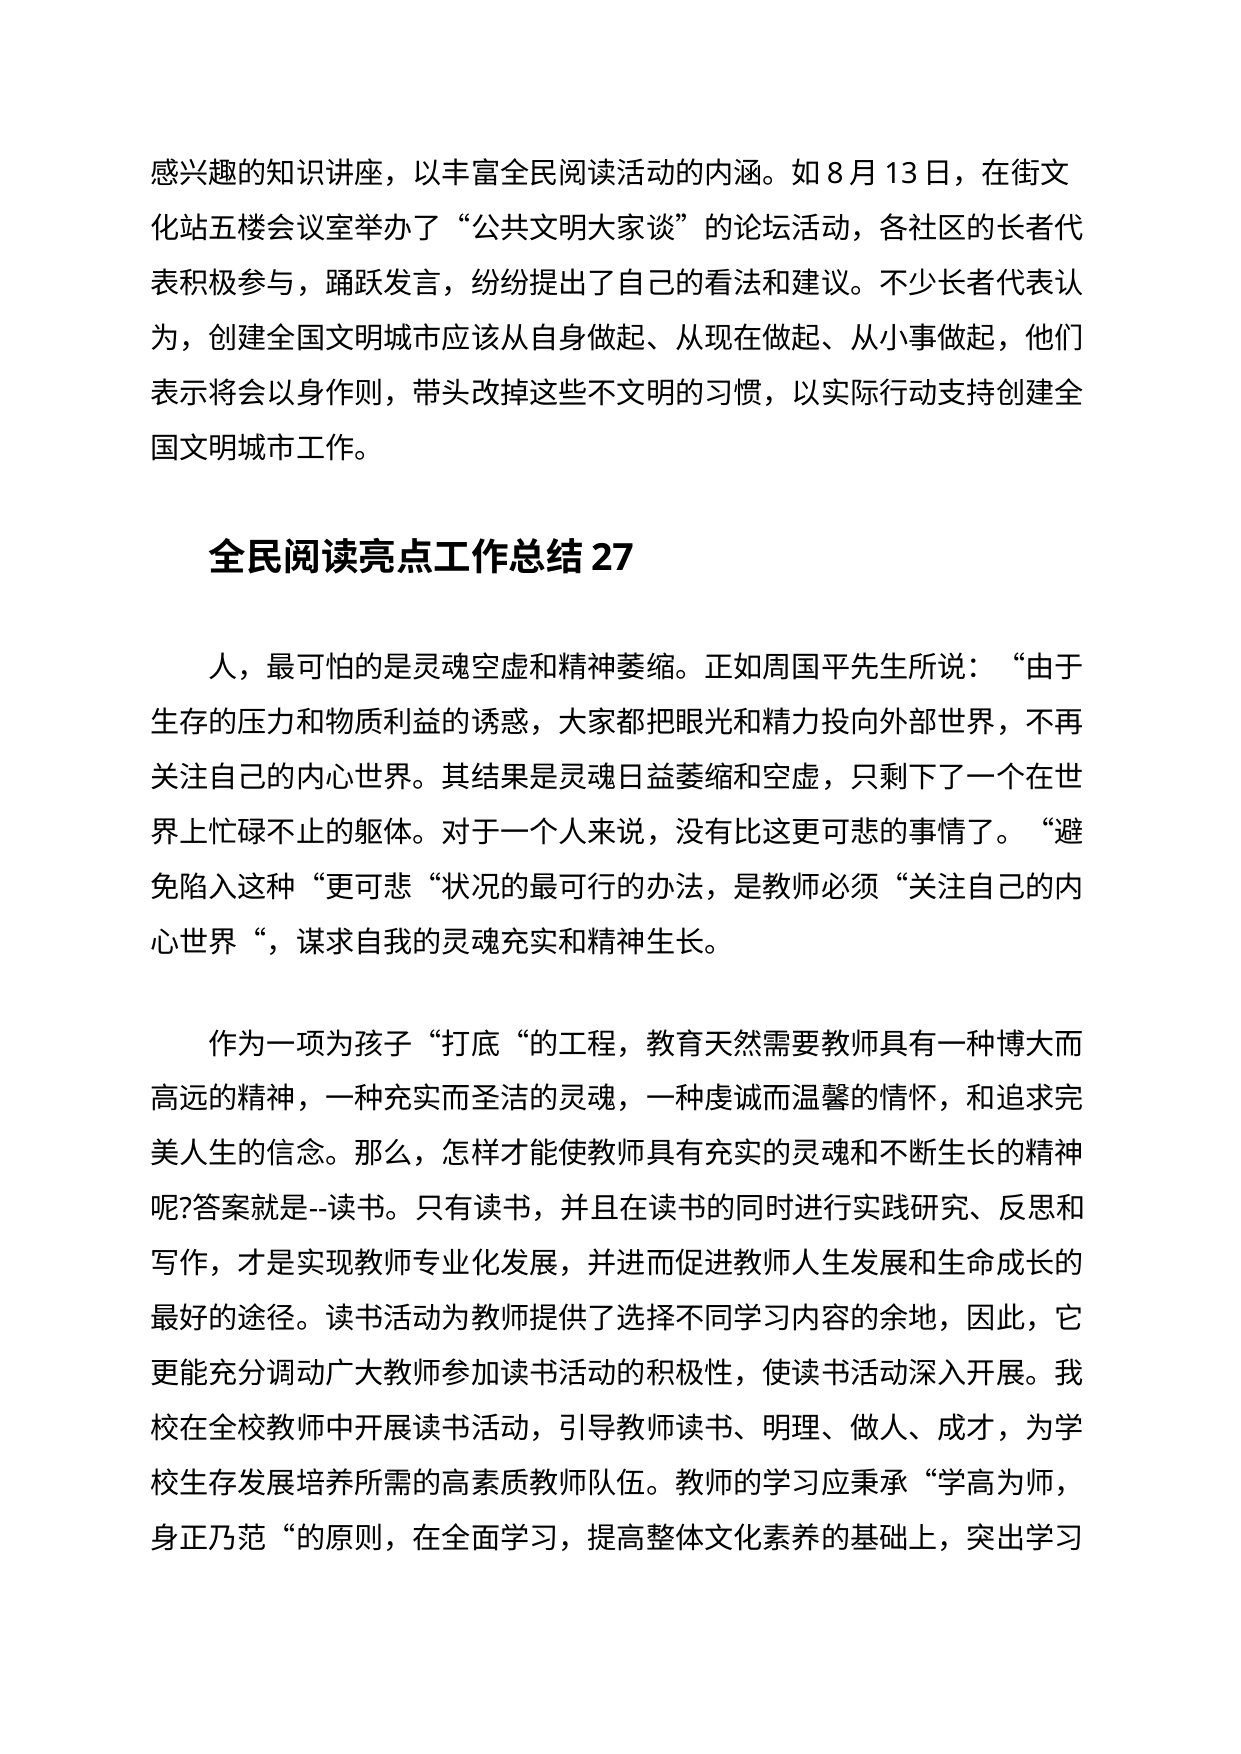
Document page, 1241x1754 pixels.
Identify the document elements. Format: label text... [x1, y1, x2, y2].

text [150, 150, 1090, 467]
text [150, 1020, 1090, 1557]
text 人，最可怕的是灵魂空虚和精神萎缩。正如周国平先生所说：“由于生存的压力和物质利益的诱惑，大家都把眼光和精力投向外部世界，不再关注自己的内心世界。其结果是灵魂日益萎缩和空虚，只剩下了一个在世界上忙碌不止的躯体。对于一个人来说，没有比这更可悲的事情了。“避免陷入这种“更可悲“状况的最可行的办法，是教师必须“关注自己的内心世界“，谋求自我的灵魂充实和精神生长。 [150, 644, 1090, 961]
text 全民阅读亮点工作总结27 [150, 526, 1090, 581]
